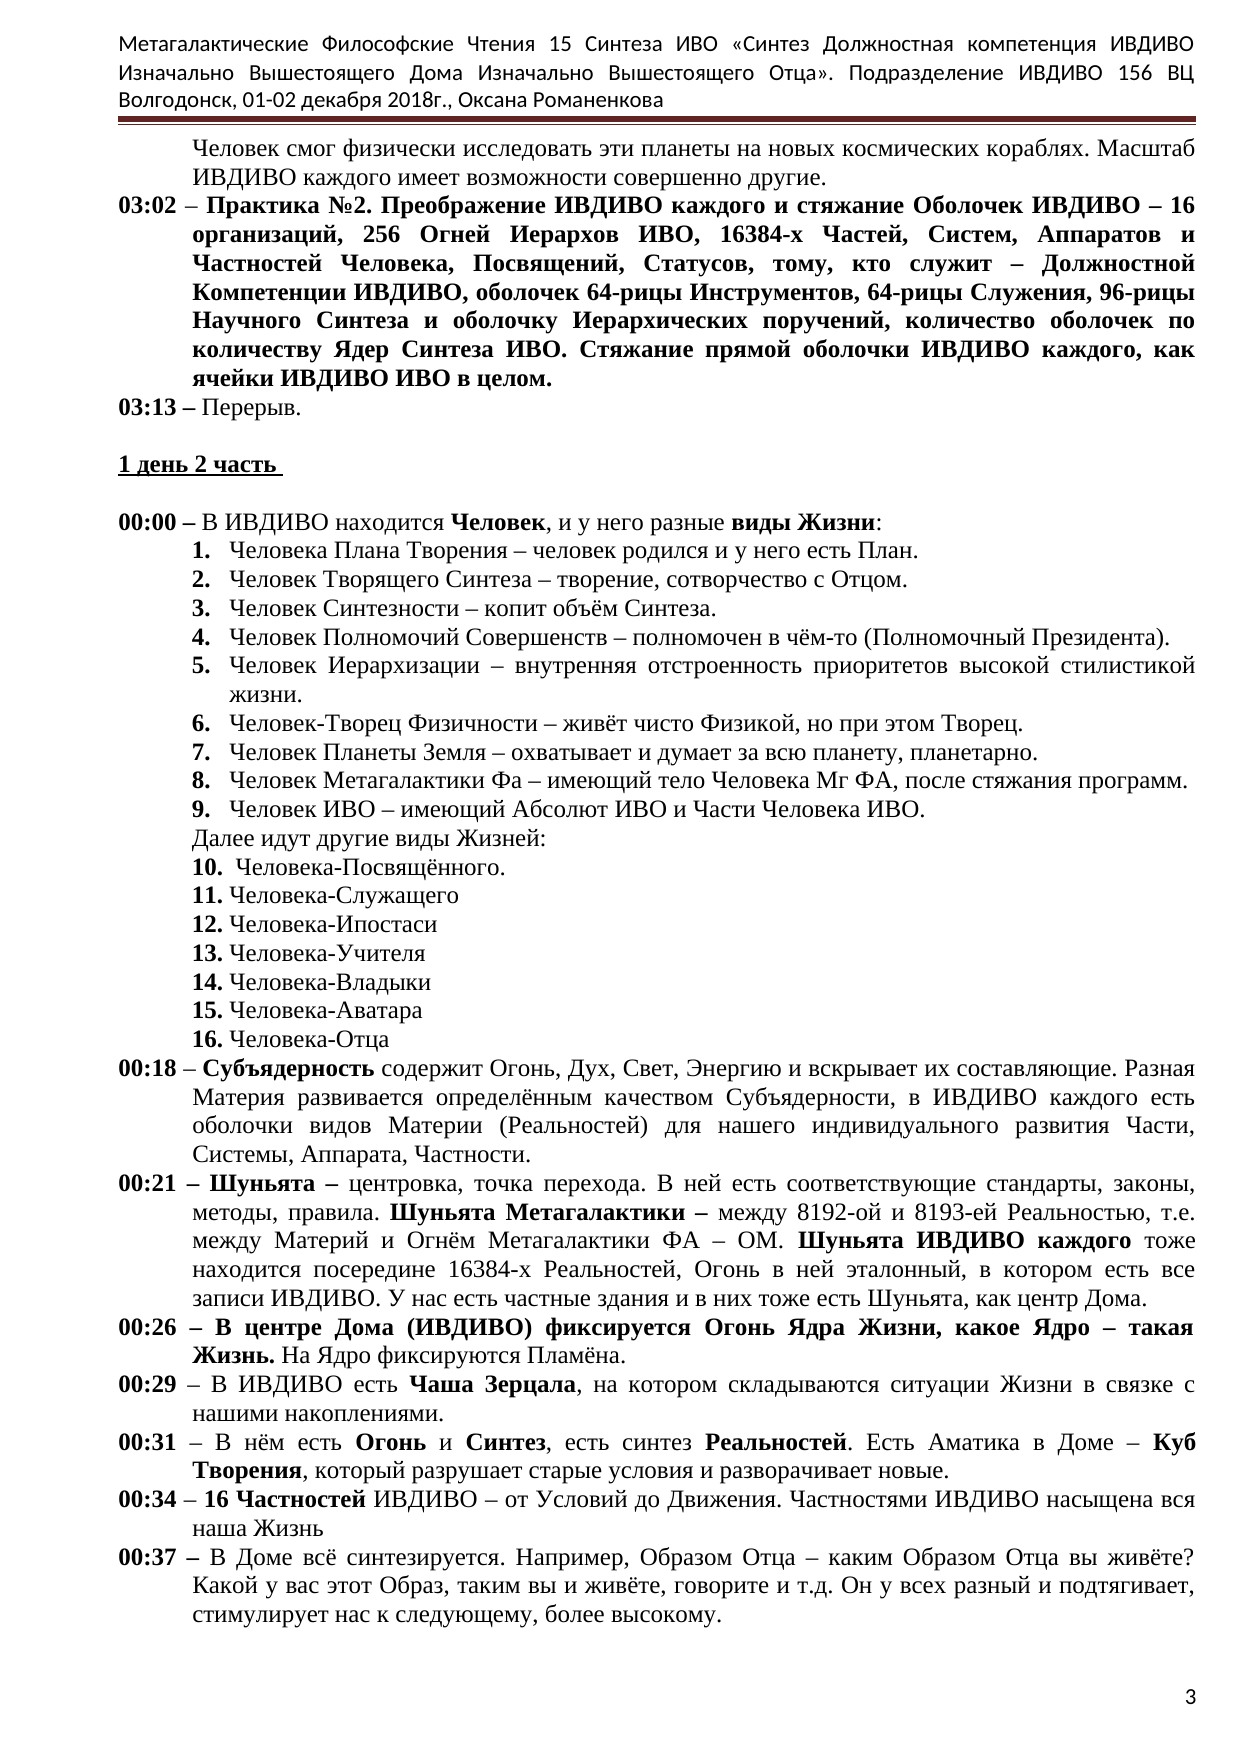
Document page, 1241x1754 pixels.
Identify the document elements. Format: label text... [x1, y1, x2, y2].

list Человека-Владыки [192, 967, 1196, 995]
list Человек Творящего Синтеза – творение, сотворчество с Отцом. [192, 564, 1196, 593]
list Человека-Отца [192, 1024, 1196, 1053]
list Человека Плана Творения – человек родился и у него есть План. [192, 535, 1196, 564]
list Человек Полномочий Совершенств – полномочен в чём-то (Полномочный Президента). [192, 622, 1196, 650]
text 00:37 – В Доме всё синтезируется. Например, Образом Отца – каким Образом Отца вы живёте? Какой у вас этот Образ, таким вы и живёте, говорите и т.д. Он у всех разный и подтягивает, стимулирует нас к следующему, более высокому. [118, 1542, 1196, 1628]
text 00:00 – В ИВДИВО находится Человек, и у него разные виды Жизни: [118, 507, 1196, 535]
text 00:34 – 16 Частностей ИВДИВО – от Условий до Движения. Частностями ИВДИВО насыщена вся наша Жизнь [118, 1484, 1196, 1542]
list Человека-Аватара [192, 995, 1196, 1024]
text 00:31 – В нём есть Огонь и Синтез, есть синтез Реальностей. Есть Аматика в Доме – Куб Творения, который разрушает старые условия и разворачивает новые. [118, 1427, 1196, 1484]
text Далее идут другие виды Жизней: [192, 823, 1196, 852]
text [118, 133, 1196, 190]
list Человек-Творец Физичности – живёт чисто Физикой, но при этом Творец. [192, 708, 1196, 737]
text 00:21 – Шуньята – центровка, точка перехода. В ней есть соответствующие стандарты, законы, методы, правила. Шуньята Метагалактики – между 8192-ой и 8193-ей Реальностью, т.е. между Материй и Огнём Метагалактики ФА – ОМ. Шуньята ИВДИВО каждого тоже находится посередине 16384-х Реальностей, Огонь в ней эталонный, в котором есть все записи ИВДИВО. У нас есть частные здания и в них тоже есть Шуньята, как центр Дома. [118, 1168, 1196, 1312]
list Человека-Служащего [192, 880, 1196, 909]
list Человека-Посвящённого. [192, 852, 1196, 880]
text 00:18 – Субъядерность содержит Огонь, Дух, Свет, Энергию и вскрывает их составляющие. Разная Материя развивается определённым качеством Субъядерности, в ИВДИВО каждого есть оболочки видов Материи (Реальностей) для нашего индивидуального развития Части, Системы, Аппарата, Частности. [118, 1053, 1196, 1168]
list Человек ИВО – имеющий Абсолют ИВО и Части Человека ИВО. [192, 794, 1196, 823]
list Человек Иерархизации – внутренняя отстроенность приоритетов высокой стилистикой жизни. [192, 650, 1196, 708]
text 00:29 – В ИВДИВО есть Чаша Зерцала, на котором складываются ситуации Жизни в связке с нашими накоплениями. [118, 1369, 1196, 1427]
list Человека-Учителя [192, 938, 1196, 967]
text 03:13 – Перерыв. [118, 392, 1196, 420]
text 1 день 2 часть [118, 449, 1196, 478]
text 03:02 – Практика №2. Преображение ИВДИВО каждого и стяжание Оболочек ИВДИВО – 16 организаций, 256 Огней Иерархов ИВО, 16384-х Частей, Систем, Аппаратов и Частностей Человека, Посвящений, Статусов, тому, кто служит – Должностной Компетенции ИВДИВО, оболочек 64-рицы Инструментов, 64-рицы Служения, 96-рицы Научного Синтеза и оболочку Иерархических поручений, количество оболочек по количеству Ядер Синтеза ИВО. Стяжание прямой оболочки ИВДИВО каждого, как ячейки ИВДИВО ИВО в целом. [118, 190, 1196, 392]
list Человека-Ипостаси [192, 909, 1196, 938]
list Человек Метагалактики Фа – имеющий тело Человека Мг ФА, после стяжания программ. [192, 765, 1196, 794]
list Человек Планеты Земля – охватывает и думает за всю планету, планетарно. [192, 737, 1196, 765]
text 00:26 – В центре Дома (ИВДИВО) фиксируется Огонь Ядра Жизни, какое Ядро – такая Жизнь. На Ядро фиксируются Пламёна. [118, 1312, 1196, 1369]
list Человек Синтезности – копит объём Синтеза. [192, 593, 1196, 622]
